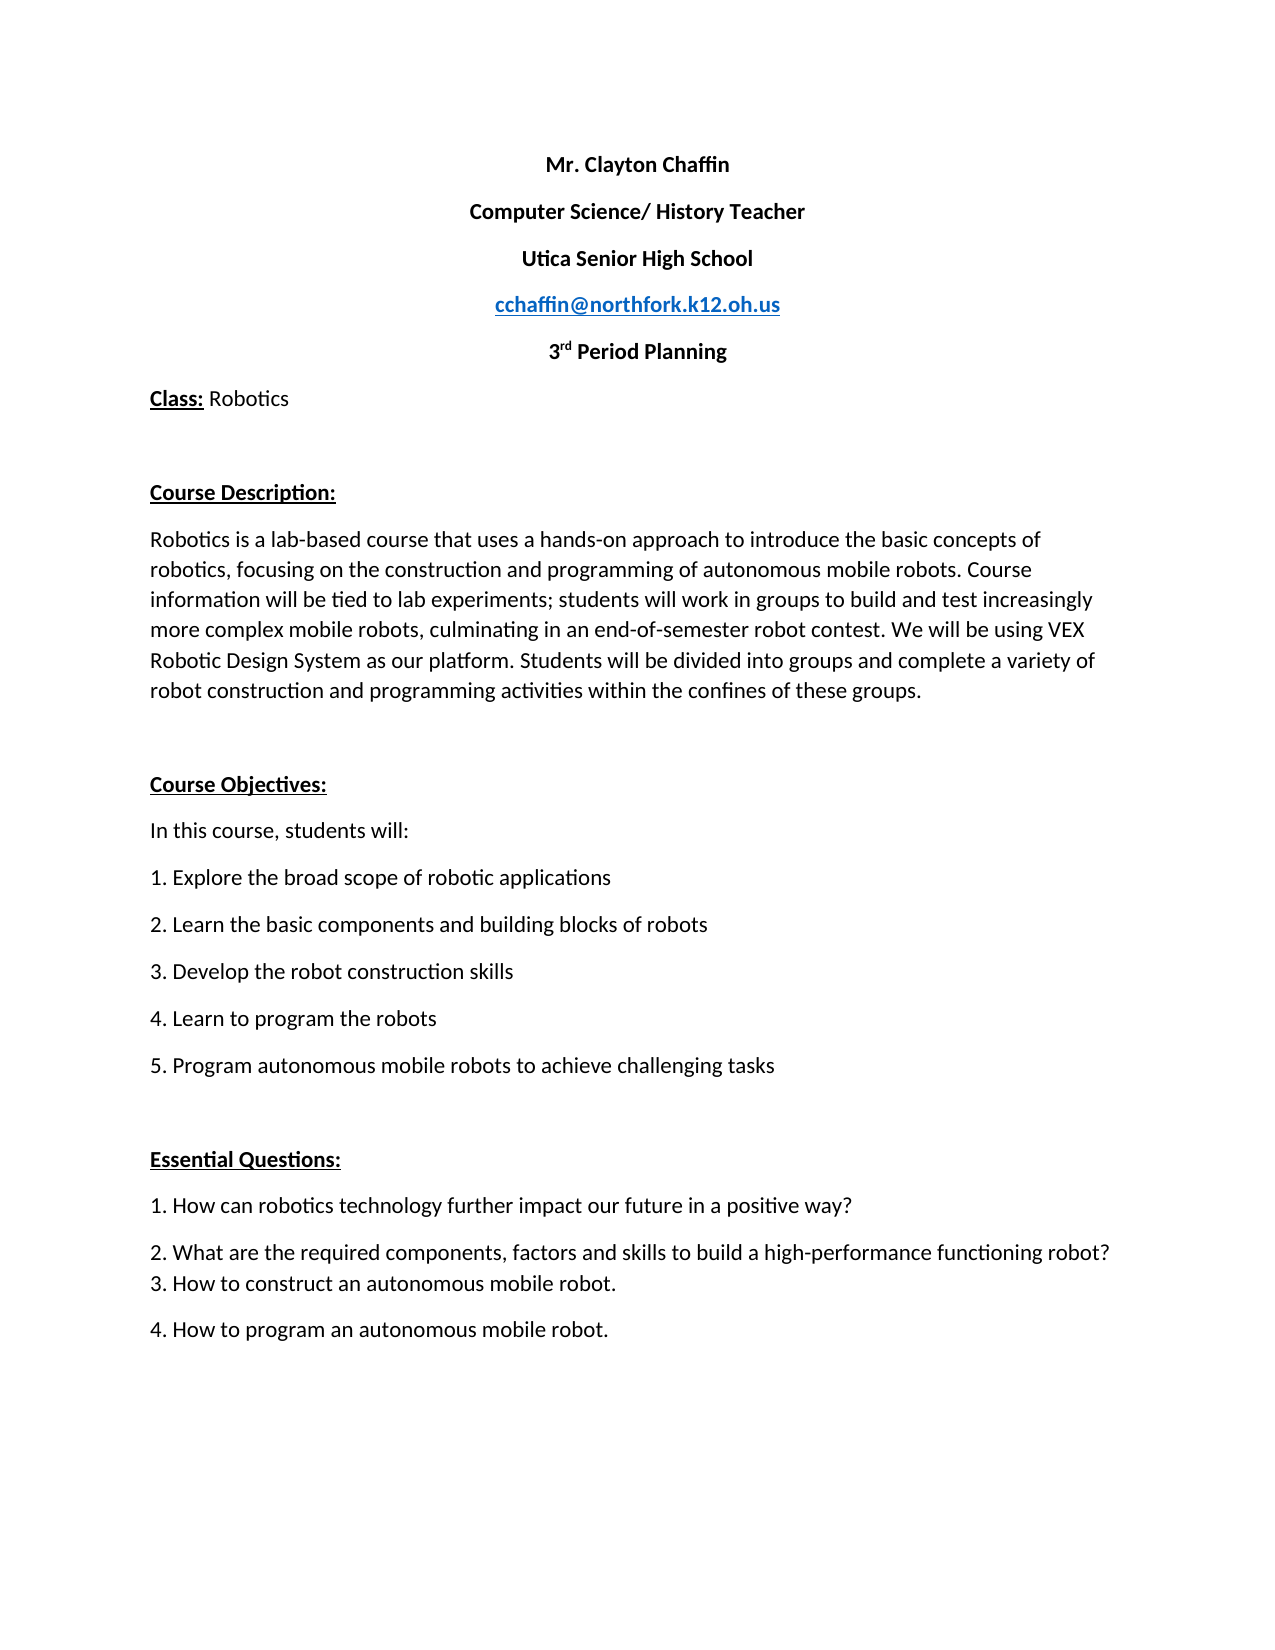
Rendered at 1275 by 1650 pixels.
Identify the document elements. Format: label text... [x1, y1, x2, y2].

text 4. Learn to program the robots [150, 1004, 1125, 1032]
text Essential Questions: [150, 1145, 1125, 1173]
text cchaffin@northfork.k12.oh.us [150, 291, 1125, 319]
text 2. What are the required components, factors and skills to build a high-performance functioning robot? 3. How to construct an autonomous mobile robot. [150, 1238, 1125, 1297]
text 4. How to program an autonomous mobile robot. [150, 1316, 1125, 1344]
text Course Objectives: [150, 770, 1125, 798]
text 3rd Period Planning [150, 337, 1125, 366]
text In this course, students will: [150, 817, 1125, 845]
text 3. Develop the robot construction skills [150, 957, 1125, 985]
text Mr. Clayton Chaffin [150, 150, 1125, 178]
text 1. Explore the broad scope of robotic applications [150, 863, 1125, 892]
text Robotics is a lab-based course that uses a hands-on approach to introduce the basic concepts of robotics, focusing on the construction and programming of autonomous mobile robots. Course information will be tied to lab experiments; students will work in groups to build and test increasingly more complex mobile robots, culminating in an end-of-semester robot contest. We will be using VEX Robotic Design System as our platform. Students will be divided into groups and complete a variety of robot construction and programming activities within the confines of these groups. [150, 525, 1125, 704]
text 2. Learn the basic components and building blocks of robots [150, 910, 1125, 938]
text 5. Program autonomous mobile robots to achieve challenging tasks [150, 1051, 1125, 1079]
text Utica Senior High School [150, 244, 1125, 272]
text Class: Robotics [150, 384, 1125, 412]
text 1. How can robotics technology further impact our future in a positive way? [150, 1192, 1125, 1220]
text Course Description: [150, 478, 1125, 506]
text Computer Science/ History Teacher [150, 197, 1125, 225]
